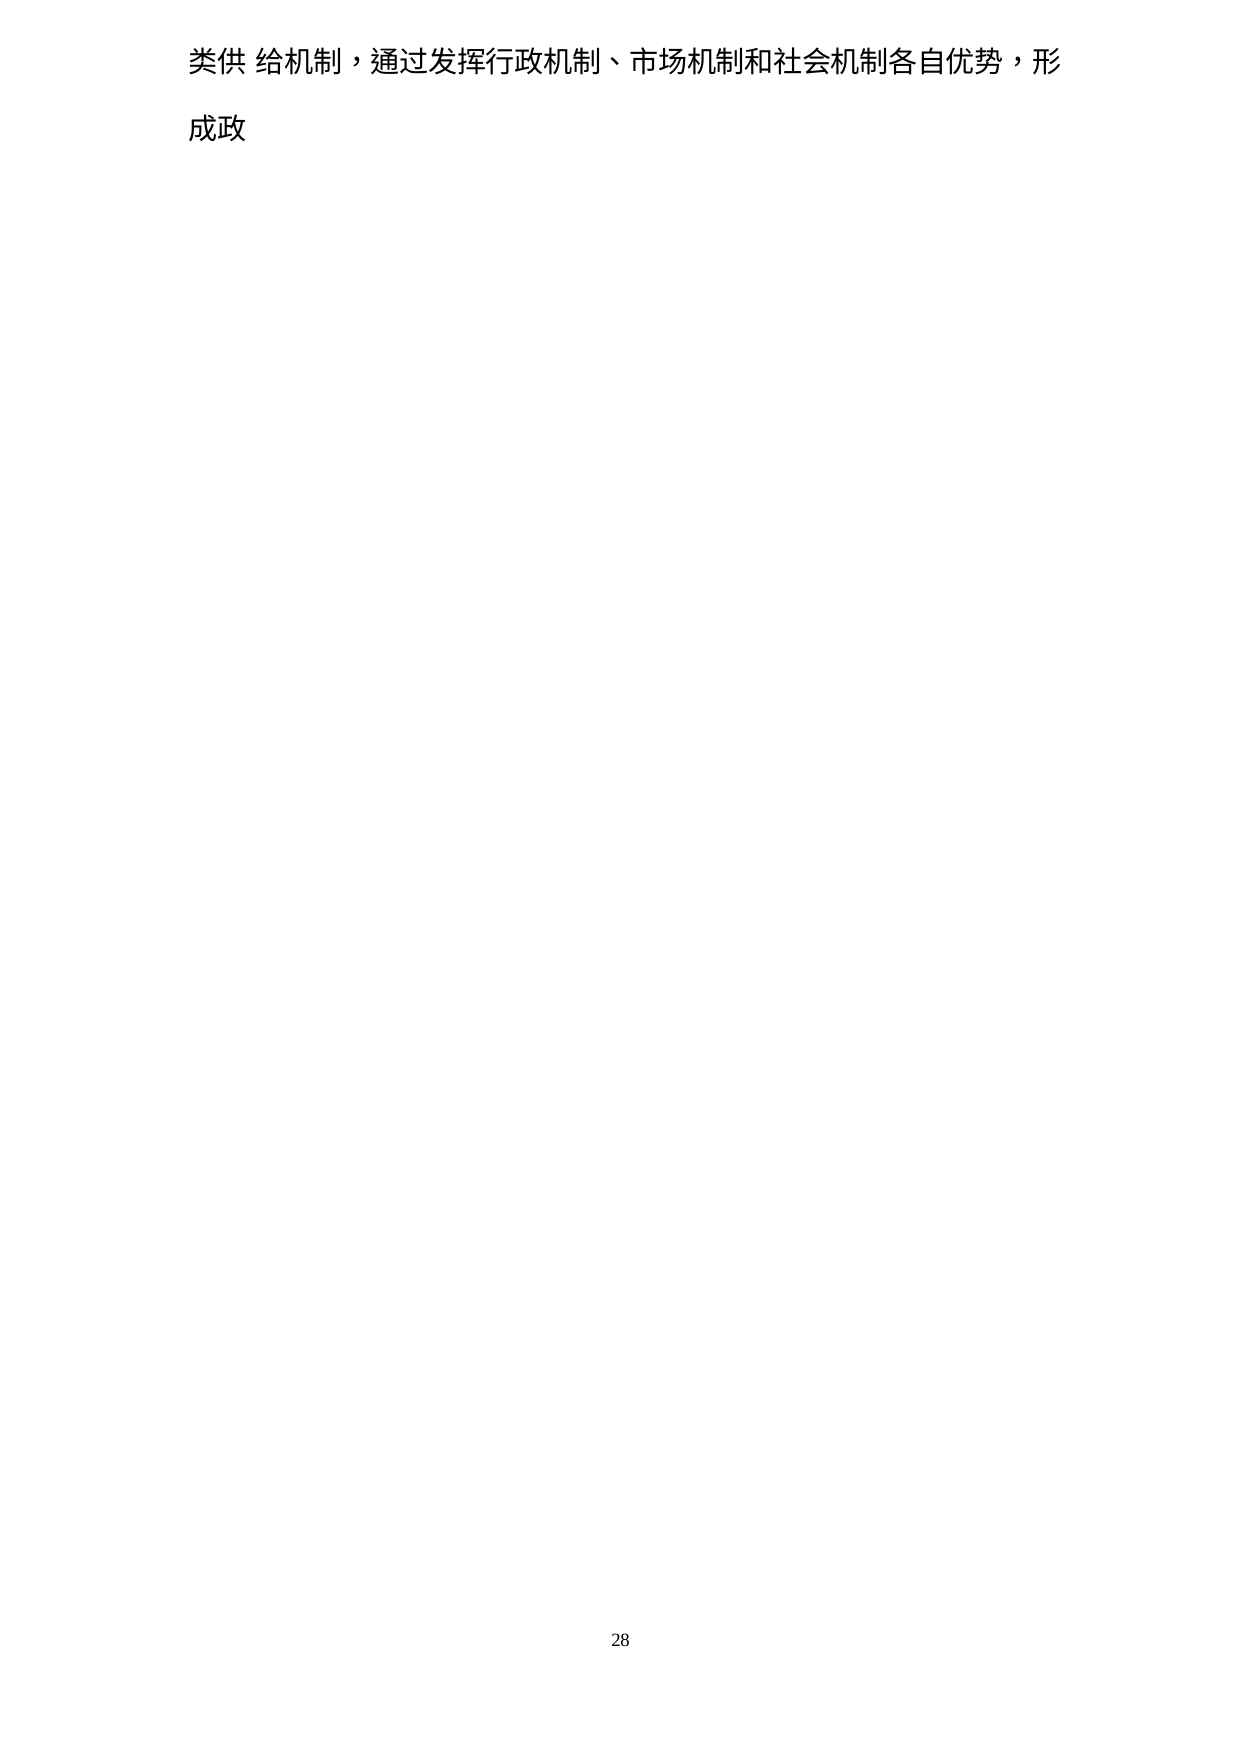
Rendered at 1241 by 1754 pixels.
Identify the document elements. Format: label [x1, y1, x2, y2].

text [189, 42, 1063, 148]
